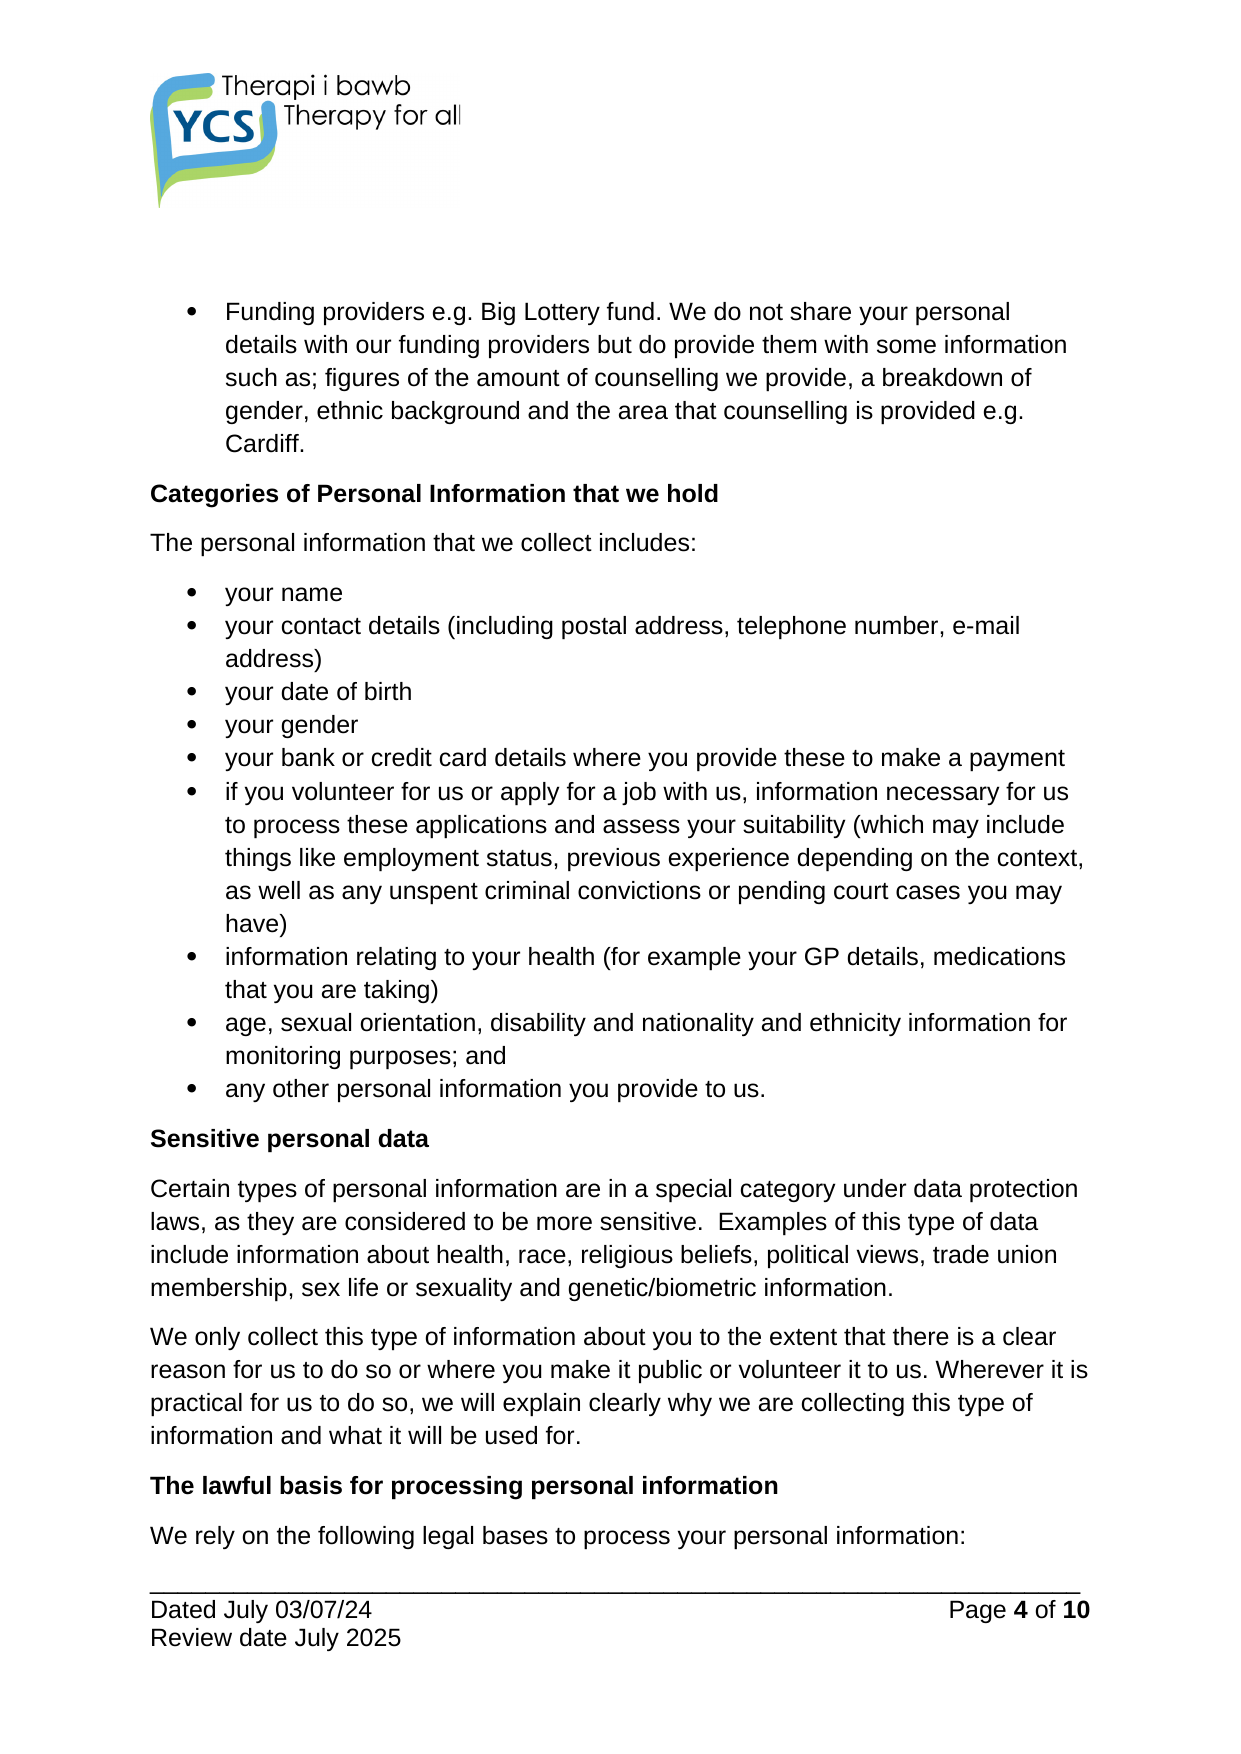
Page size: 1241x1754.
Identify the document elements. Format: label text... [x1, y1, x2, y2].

list information relating to your health (for example your GP details, medications that you are taking) [187, 942, 1090, 1004]
text The personal information that we collect includes: [150, 528, 1090, 557]
text We only collect this type of information about you to the extent that there is a clear reason for us to do so or where you make it public or volunteer it to us. Wherever it is practical for us to do so, we will explain clearly why we are collecting this type of information and what it will be used for. [150, 1322, 1090, 1450]
text Categories of Personal Information that we hold [150, 478, 1090, 507]
list your name [187, 578, 1090, 607]
list any other personal information you provide to us. [187, 1074, 1090, 1103]
text Certain types of personal information are in a special category under data protection laws, as they are considered to be more sensitive. Examples of this type of data include information about health, race, religious beliefs, political views, trade union membership, sex life or sexuality and genetic/biometric information. [150, 1173, 1090, 1301]
list Funding providers e.g. Big Lottery fund. We do not share your personal details with our funding providers but do provide them with some information such as; figures of the amount of counselling we provide, a breakdown of gender, ethnic background and the area that counselling is provided e.g. Cardiff. [187, 297, 1090, 458]
list age, sexual orientation, disability and nationality and ethnicity information for monitoring purposes; and [187, 1008, 1090, 1070]
text We rely on the following legal bases to process your personal information: [150, 1521, 1090, 1549]
picture [150, 73, 461, 208]
list your contact details (including postal address, telephone number, e-mail address) [187, 611, 1090, 673]
list your date of birth [187, 677, 1090, 706]
list if you volunteer for us or apply for a job with us, information necessary for us to process these applications and assess your suitability (which may include things like employment status, previous experience depending on the context, as well as any unspent criminal convictions or pending court cases you may have) [187, 777, 1090, 937]
list your bank or credit card details where you provide these to make a payment [187, 743, 1090, 772]
list your gender [187, 710, 1090, 739]
text Sensitive personal data [150, 1124, 1090, 1153]
text The lawful basis for processing personal information [150, 1471, 1090, 1500]
